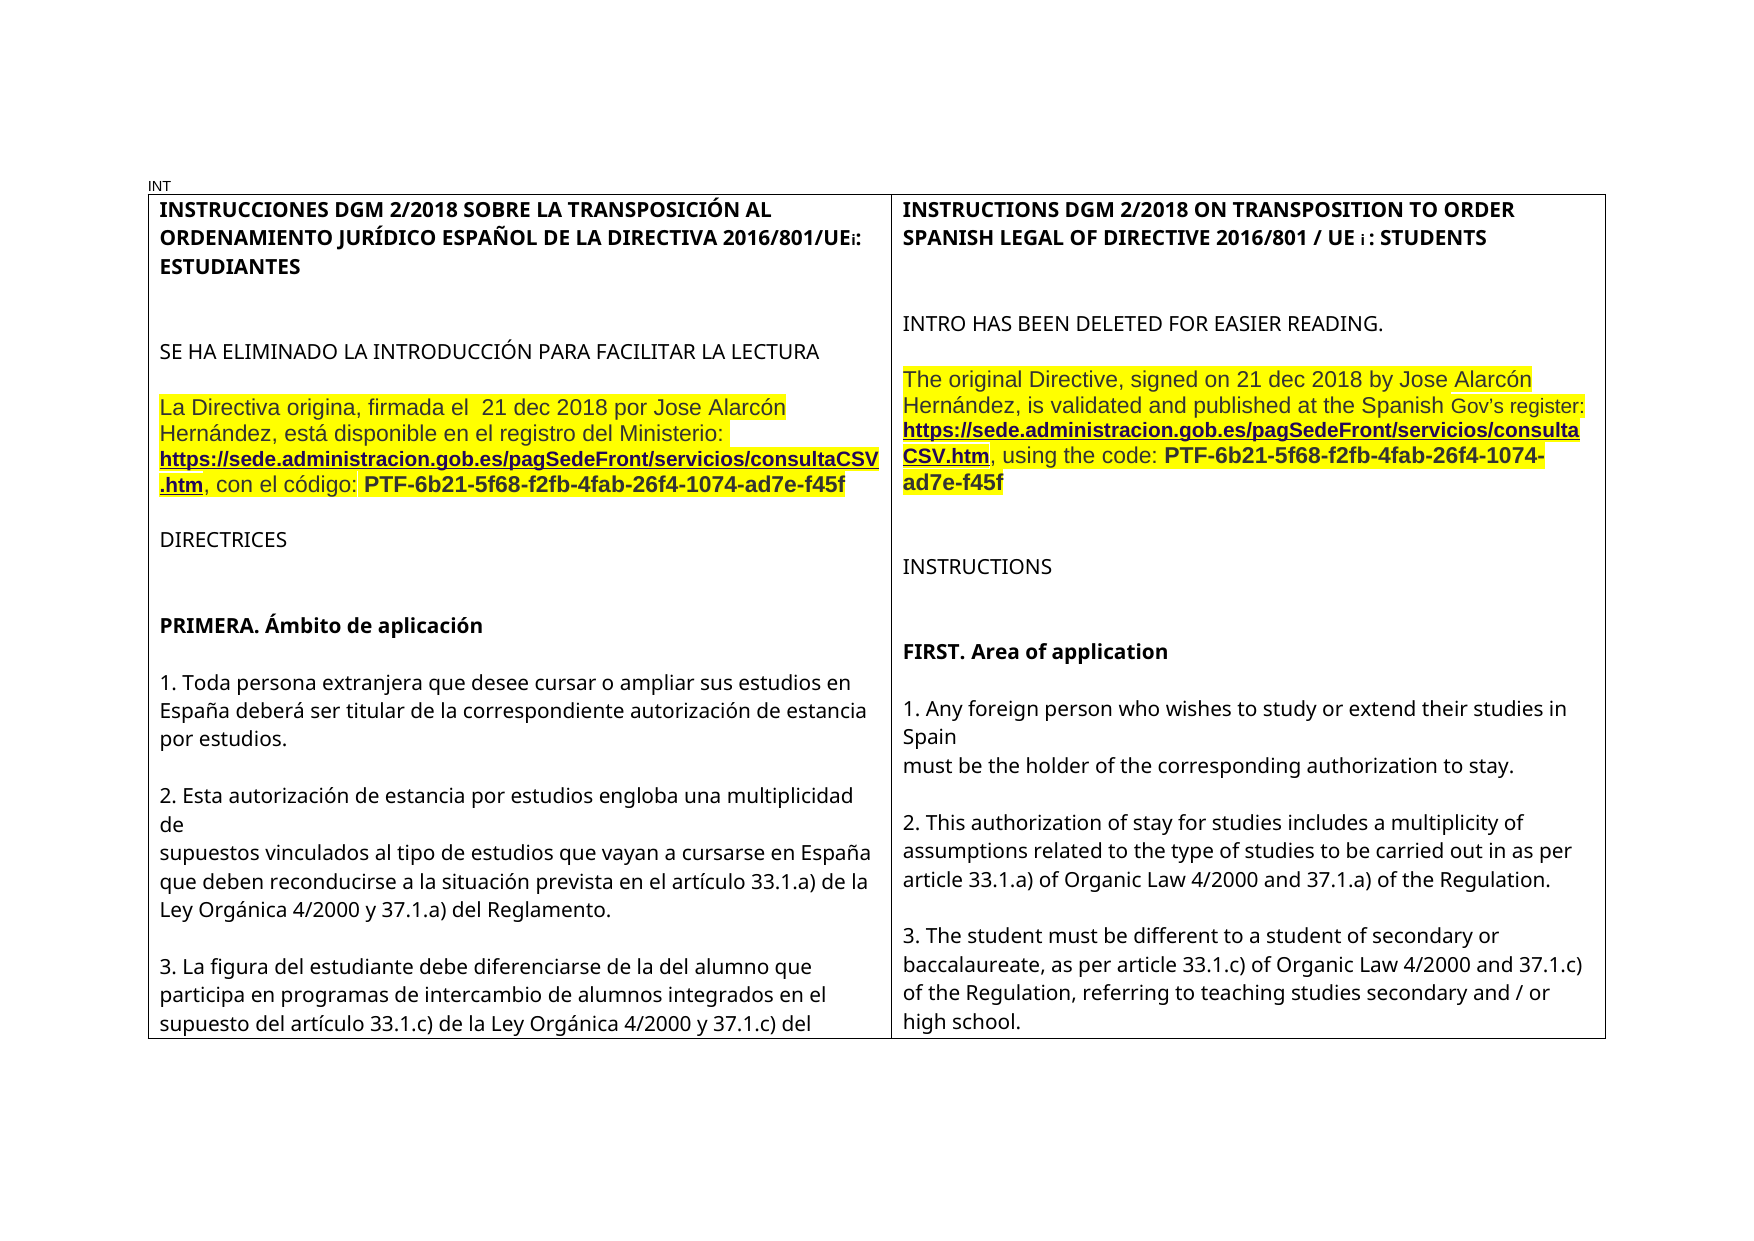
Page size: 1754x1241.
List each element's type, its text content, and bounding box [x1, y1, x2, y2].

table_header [892, 195, 1605, 1037]
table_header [149, 195, 891, 1037]
text INT [148, 177, 1606, 194]
